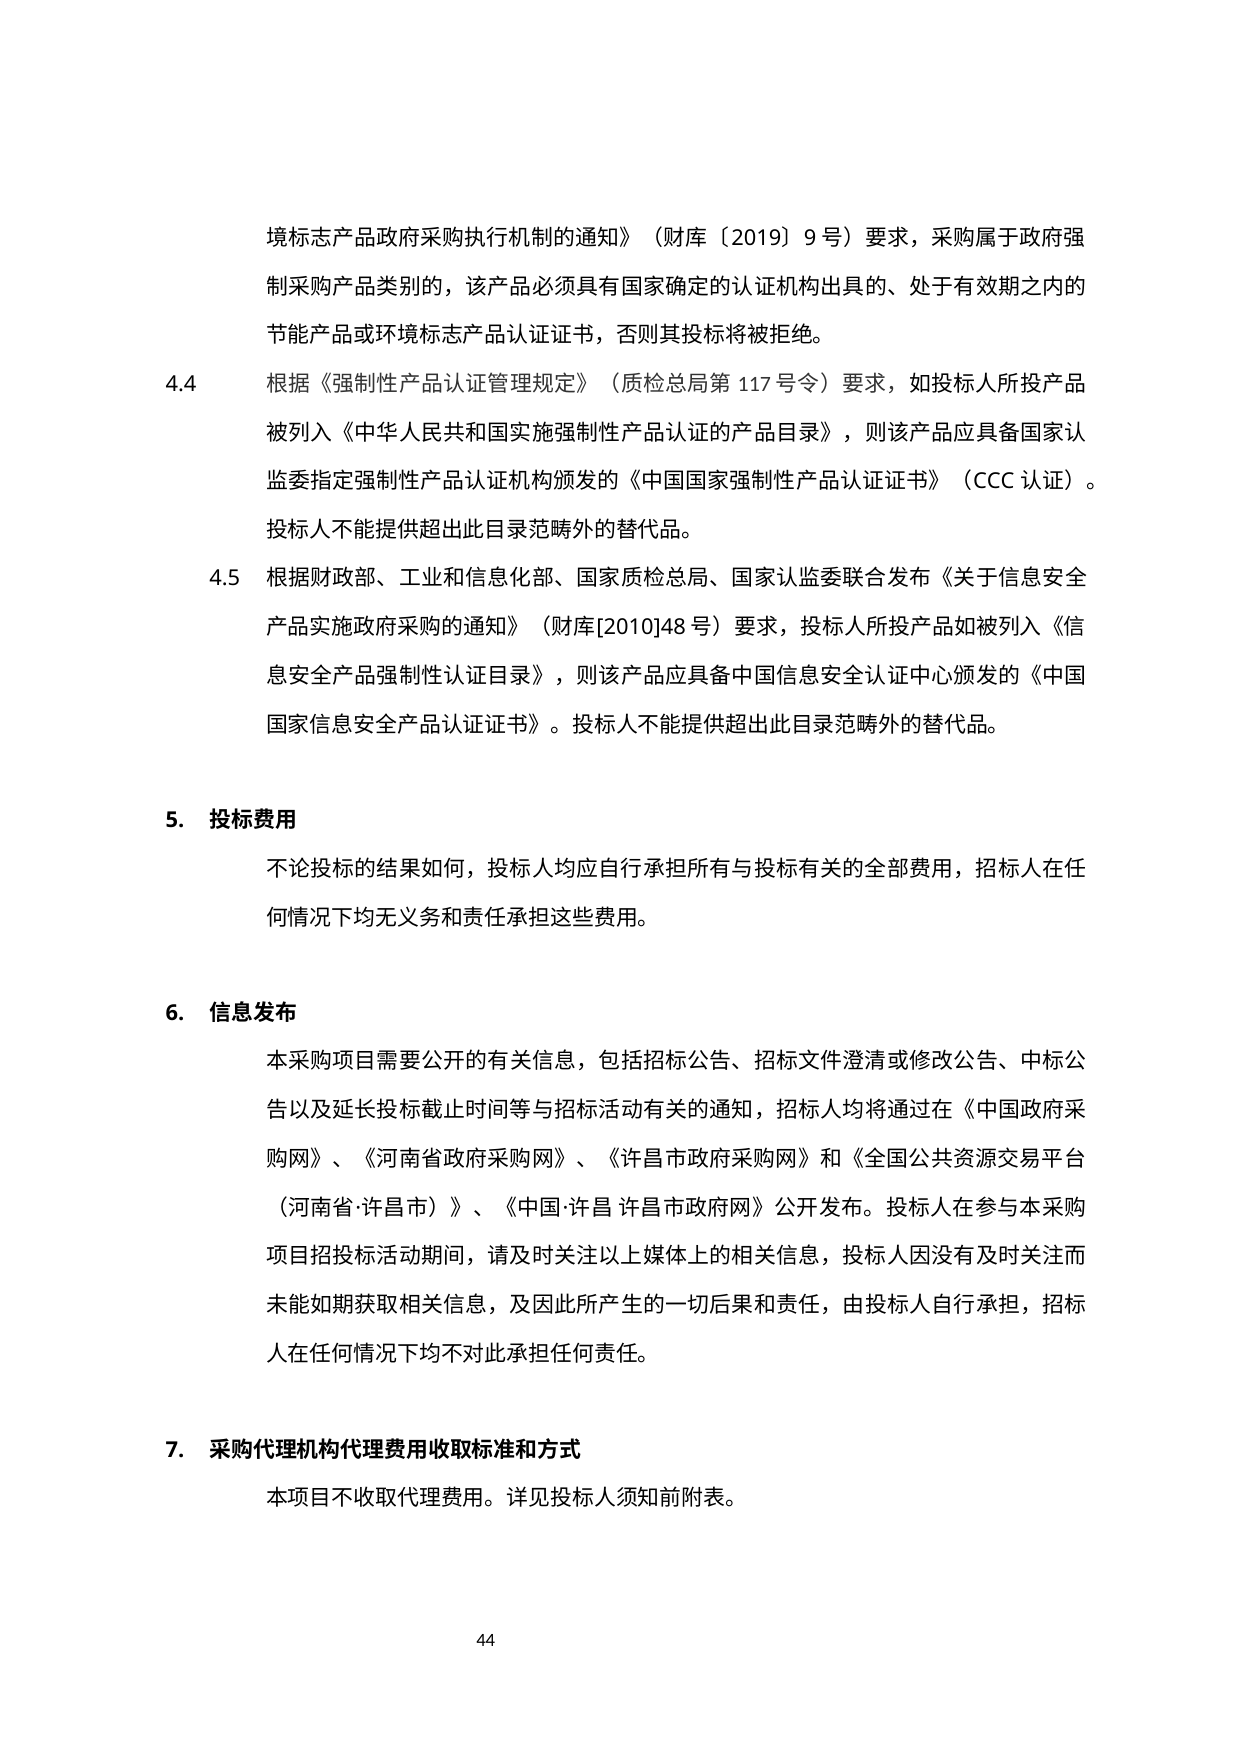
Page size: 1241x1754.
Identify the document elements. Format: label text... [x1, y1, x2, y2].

list 根据财政部、工业和信息化部、国家质检总局、国家认监委联合发布《关于信息安全产品实施政府采购的通知》（财库[2010]48号）要求，投标人所投产品如被列入《信息安全产品强制性认证目录》，则该产品应具备中国信息安全认证中心颁发的《中国国家信息安全产品认证证书》。投标人不能提供超出此目录范畴外的替代品。 [209, 560, 1087, 739]
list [165, 219, 1087, 349]
list 投标费用 [165, 802, 1087, 834]
list 采购代理机构代理费用收取标准和方式 [165, 1431, 1087, 1464]
list 根据《强制性产品认证管理规定》（质检总局第117号令）要求，如投标人所投产品被列入《中华人民共和国实施强制性产品认证的产品目录》，则该产品应具备国家认监委指定强制性产品认证机构颁发的《中国国家强制性产品认证证书》（CCC 认证）。投标人不能提供超出此目录范畴外的替代品。 [165, 365, 1087, 544]
list 信息发布 [165, 995, 1087, 1027]
text 本采购项目需要公开的有关信息，包括招标公告、招标文件澄清或修改公告、中标公告以及延长投标截止时间等与招标活动有关的通知，招标人均将通过在《中国政府采购网》、《河南省政府采购网》、《许昌市政府采购网》和《全国公共资源交易平台（河南省·许昌市）》、《中国·许昌 许昌市政府网》公开发布。投标人在参与本采购项目招投标活动期间，请及时关注以上媒体上的相关信息，投标人因没有及时关注而未能如期获取相关信息，及因此所产生的一切后果和责任，由投标人自行承担，招标人在任何情况下均不对此承担任何责任。 [266, 1043, 1087, 1368]
text 不论投标的结果如何，投标人均应自行承担所有与投标有关的全部费用，招标人在任何情况下均无义务和责任承担这些费用。 [266, 850, 1087, 932]
list 本项目不收取代理费用。详见投标人须知前附表。 [266, 1480, 1087, 1512]
